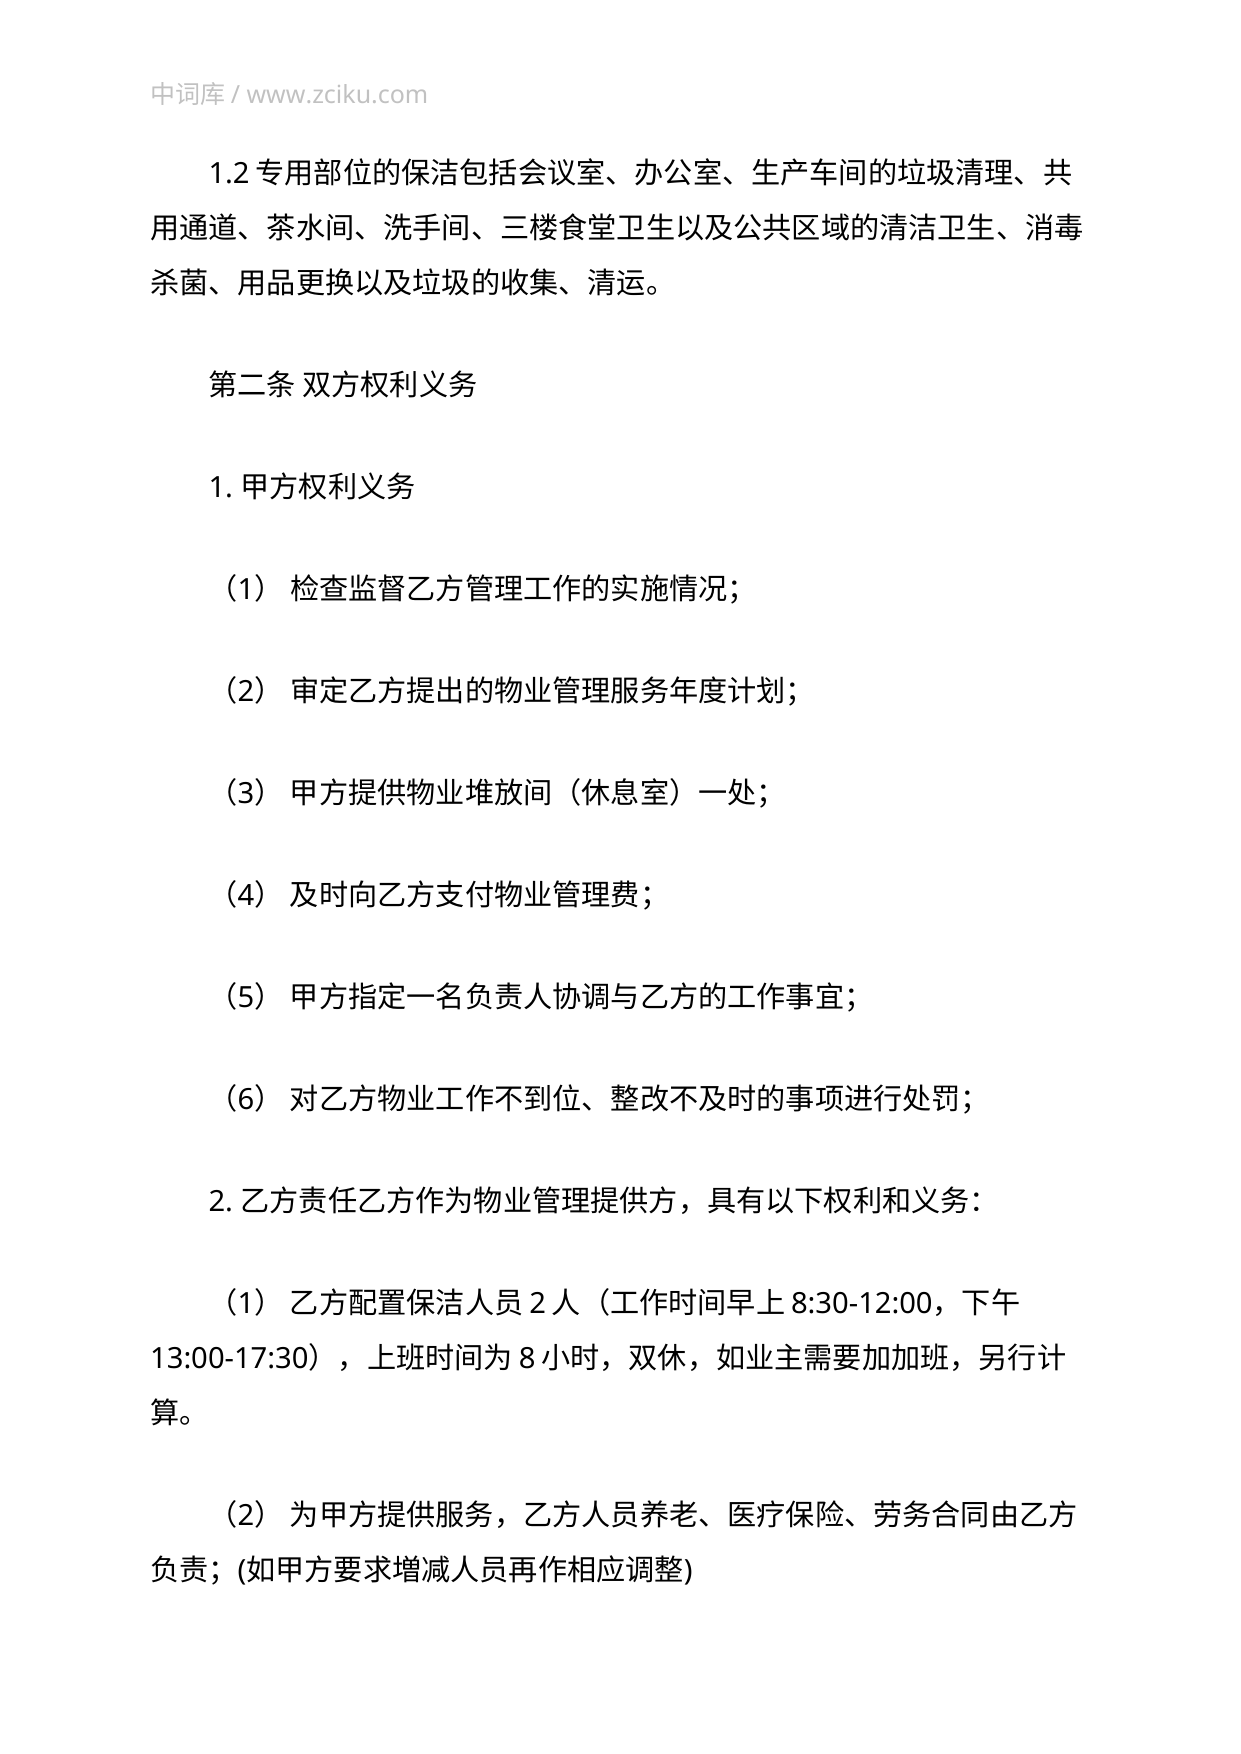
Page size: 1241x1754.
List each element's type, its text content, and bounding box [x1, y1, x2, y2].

text 1.2专用部位的保洁包括会议室、办公室、生产车间的垃圾清理、共用通道、茶水间、洗手间、三楼食堂卫生以及公共区域的清洁卫生、消毒杀菌、用品更换以及垃圾的收集、清运。 [150, 150, 1090, 302]
text 1. 甲方权利义务 [150, 463, 1090, 506]
text （4） 及时向乙方支付物业管理费； [150, 871, 1090, 914]
text （2） 审定乙方提出的物业管理服务年度计划； [150, 667, 1090, 710]
text （3） 甲方提供物业堆放间（休息室）一处； [150, 769, 1090, 812]
text （1） 检查监督乙方管理工作的实施情况； [150, 565, 1090, 608]
text （1） 乙方配置保洁人员2人（工作时间早上8:30-12:00，下午13:00-17:30），上班时间为8小时，双休，如业主需要加加班，另行计算。 [150, 1279, 1090, 1432]
text 2. 乙方责任乙方作为物业管理提供方，具有以下权利和义务： [150, 1177, 1090, 1220]
text （2） 为甲方提供服务，乙方人员养老、医疗保险、劳务合同由乙方负责；(如甲方要求増减人员再作相应调整) [150, 1491, 1090, 1588]
text （5） 甲方指定一名负责人协调与乙方的工作事宜； [150, 973, 1090, 1016]
text 第二条 双方权利义务 [150, 362, 1090, 404]
text （6） 对乙方物业工作不到位、整改不及时的事项进行处罚； [150, 1075, 1090, 1118]
